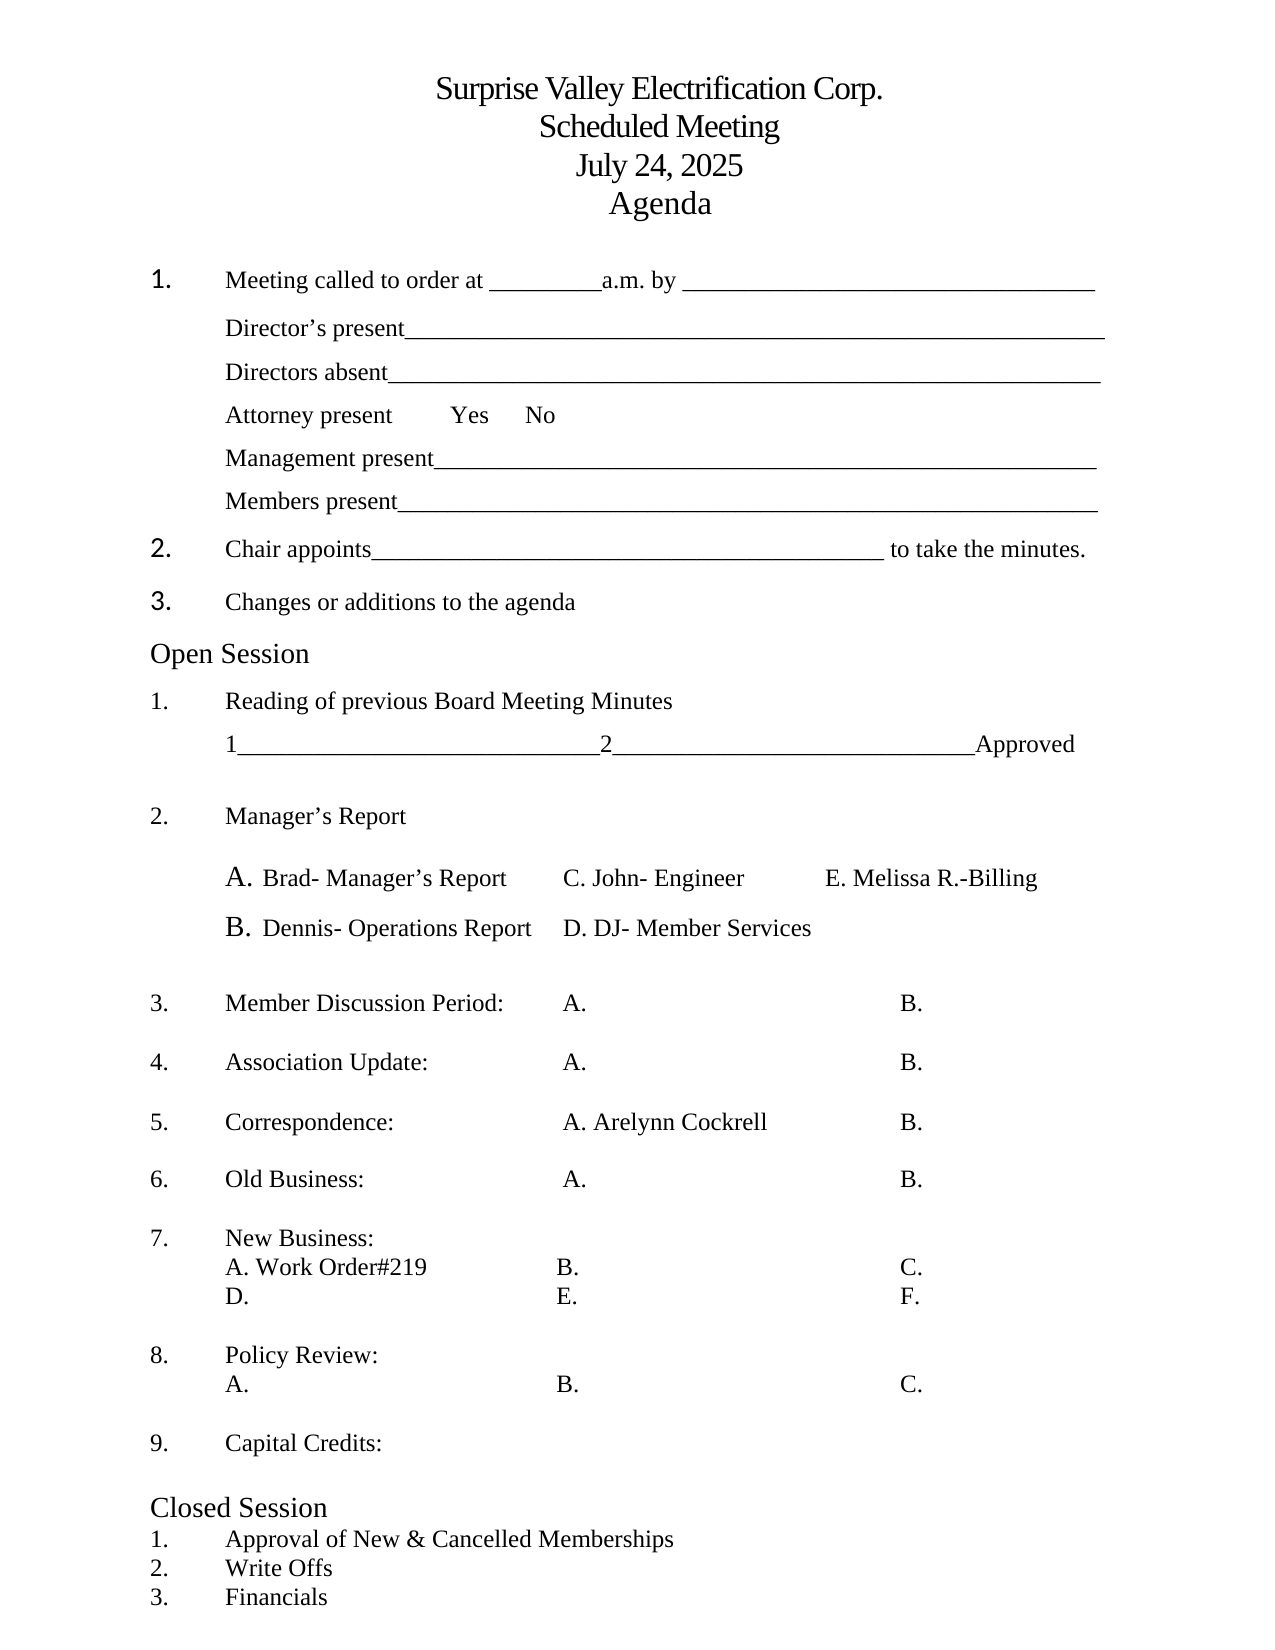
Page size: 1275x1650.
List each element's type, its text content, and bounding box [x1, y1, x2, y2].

text 2. Write Offs [150, 1553, 1245, 1582]
title Surprise Valley Electrification Corp. [75, 68, 1245, 107]
list 1. Reading of previous Board Meeting Minutes [150, 686, 1245, 715]
text 4. Association Update: A. B. [150, 1047, 1245, 1076]
title July 24, 2025 [75, 145, 1245, 183]
list 1_____________________________2_____________________________Approved [150, 729, 1245, 758]
text 8. Policy Review: [75, 1340, 1245, 1369]
list Changes or additions to the agenda [150, 582, 1245, 618]
text Closed Session [150, 1491, 1245, 1524]
list Directors absent_________________________________________________________ [225, 357, 1245, 385]
text 2. Manager’s Report [150, 801, 1245, 830]
list Director’s present________________________________________________________ [225, 313, 1245, 342]
text 7. New Business: [150, 1223, 1245, 1252]
list Dennis- Operations Report D. DJ- Member Services [225, 909, 1245, 943]
text Agenda [75, 183, 1245, 222]
text 9. Capital Credits: [150, 1428, 1245, 1457]
text 5. Correspondence: A. Arelynn Cockrell B. [150, 1107, 1245, 1135]
text 6. Old Business: A. B. [150, 1164, 1245, 1193]
list Management present_____________________________________________________ [225, 443, 1245, 472]
text 1. Approval of New & Cancelled Memberships [150, 1524, 1245, 1553]
list Attorney present Yes No [225, 400, 1245, 428]
title Scheduled Meeting [75, 107, 1245, 145]
text A. Work Order#219 B. C. [150, 1252, 1245, 1281]
text A. B. C. [75, 1369, 1245, 1398]
list Open Session [150, 636, 1245, 669]
text 3. Member Discussion Period: A. B. [150, 988, 1245, 1017]
text D. E. F. [150, 1281, 1245, 1310]
list Brad- Manager’s Report C. John- Engineer E. Melissa R.-Billing [225, 859, 1245, 892]
list Chair appoints_________________________________________ to take the minutes. [150, 529, 1245, 565]
list Meeting called to order at _________a.m. by _________________________________ [150, 260, 1245, 296]
text 3. Financials [150, 1582, 1245, 1610]
list Members present________________________________________________________ [225, 486, 1245, 515]
